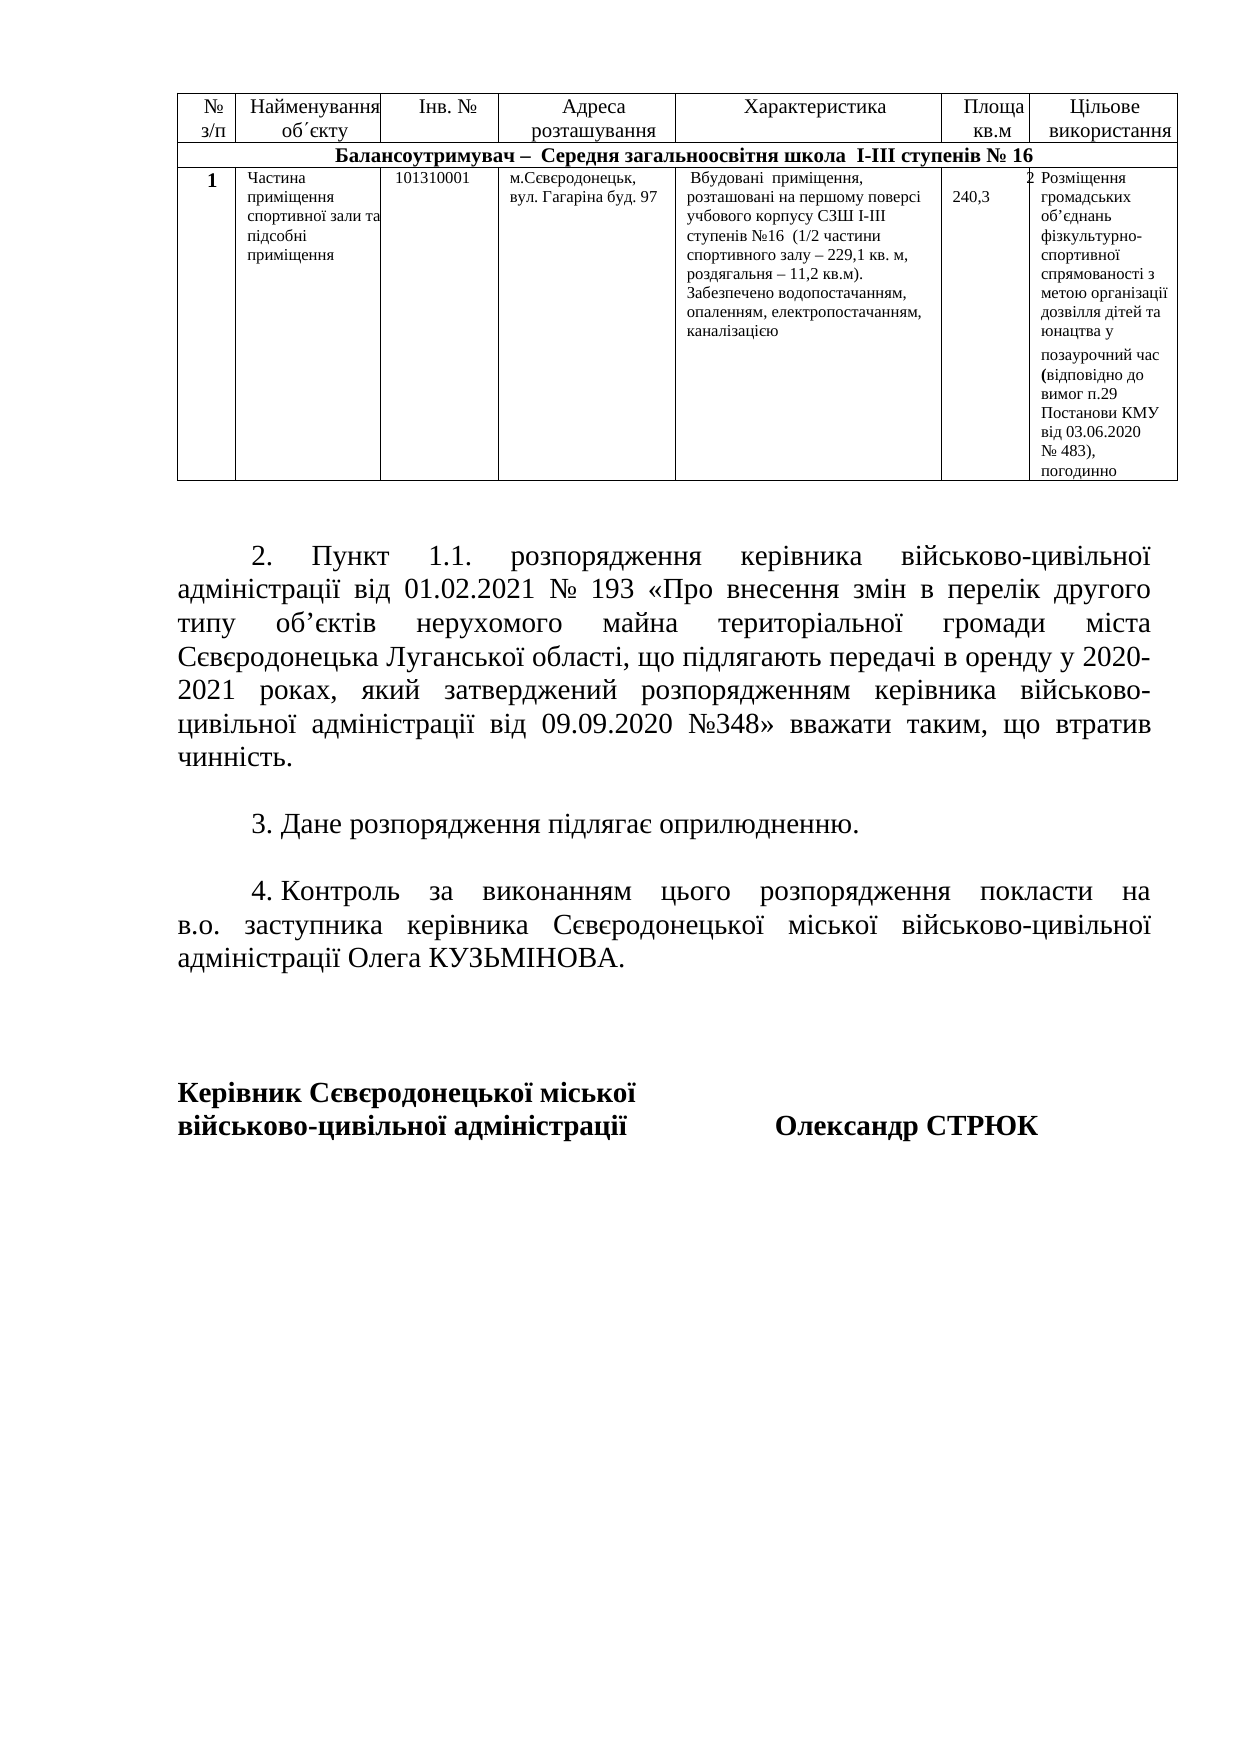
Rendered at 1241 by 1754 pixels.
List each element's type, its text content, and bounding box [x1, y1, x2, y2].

text військово-цивільної адміністрації Олександр СТРЮК [177, 1108, 1152, 1142]
table_header Інв. № [381, 94, 498, 142]
text 3. Дане розпорядження підлягає оприлюдненню. [177, 806, 1152, 840]
text 4. Контроль за виконанням цього розпорядження покласти на в.о. заступника керівника Сєвєродонецької міської військово-цивільної адміністрації Олега КУЗЬМІНОВА. [177, 873, 1152, 974]
table_cell 2240,3 [942, 168, 1029, 479]
text Керівник Сєвєродонецької міської [177, 1075, 1152, 1108]
table_header Цільове використання [1030, 94, 1177, 142]
table_cell 1 [178, 168, 235, 479]
table_cell 101310001 [381, 168, 498, 479]
table_cell Вбудовані приміщення, розташовані на першому поверсі учбового корпусу СЗШ I-III ступенів №16 (1/2 частини спортивного залу – 229,1 кв. м, роздягальня – 11,2 кв.м). Забезпечено водопостачанням, опаленням, електропостачанням, каналізацією [676, 168, 941, 479]
table_cell Балансоутримувач – Середня загальноосвітня школа I-III ступенів № 16 [178, 143, 1177, 167]
table_header Найменування обєкту [236, 94, 380, 142]
table_header Площа кв.м [942, 94, 1029, 142]
table_header Адреса розташування [499, 94, 675, 142]
table_header № з/п [178, 94, 235, 142]
table_cell Частина приміщення спортивної зали та підсобні приміщення [236, 168, 380, 479]
text 2. Пункт 1.1. розпорядження керівника військово-цивільної адміністрації від 01.02.2021 № 193 «Про внесення змін в перелік другого типу об’єктів нерухомого майна територіальної громади міста Сєвєродонецька Луганської області, що підлягають передачі в оренду у 2020-2021 роках, який затверджений розпорядженням керівника військово-цивільної адміністрації від 09.09.2020 №348» вважати таким, що втратив чинність. [177, 538, 1152, 773]
table_header Характеристика [676, 94, 941, 142]
table_cell м.Сєвєродонецьк, вул. Гагаріна буд. 97 [499, 168, 675, 479]
